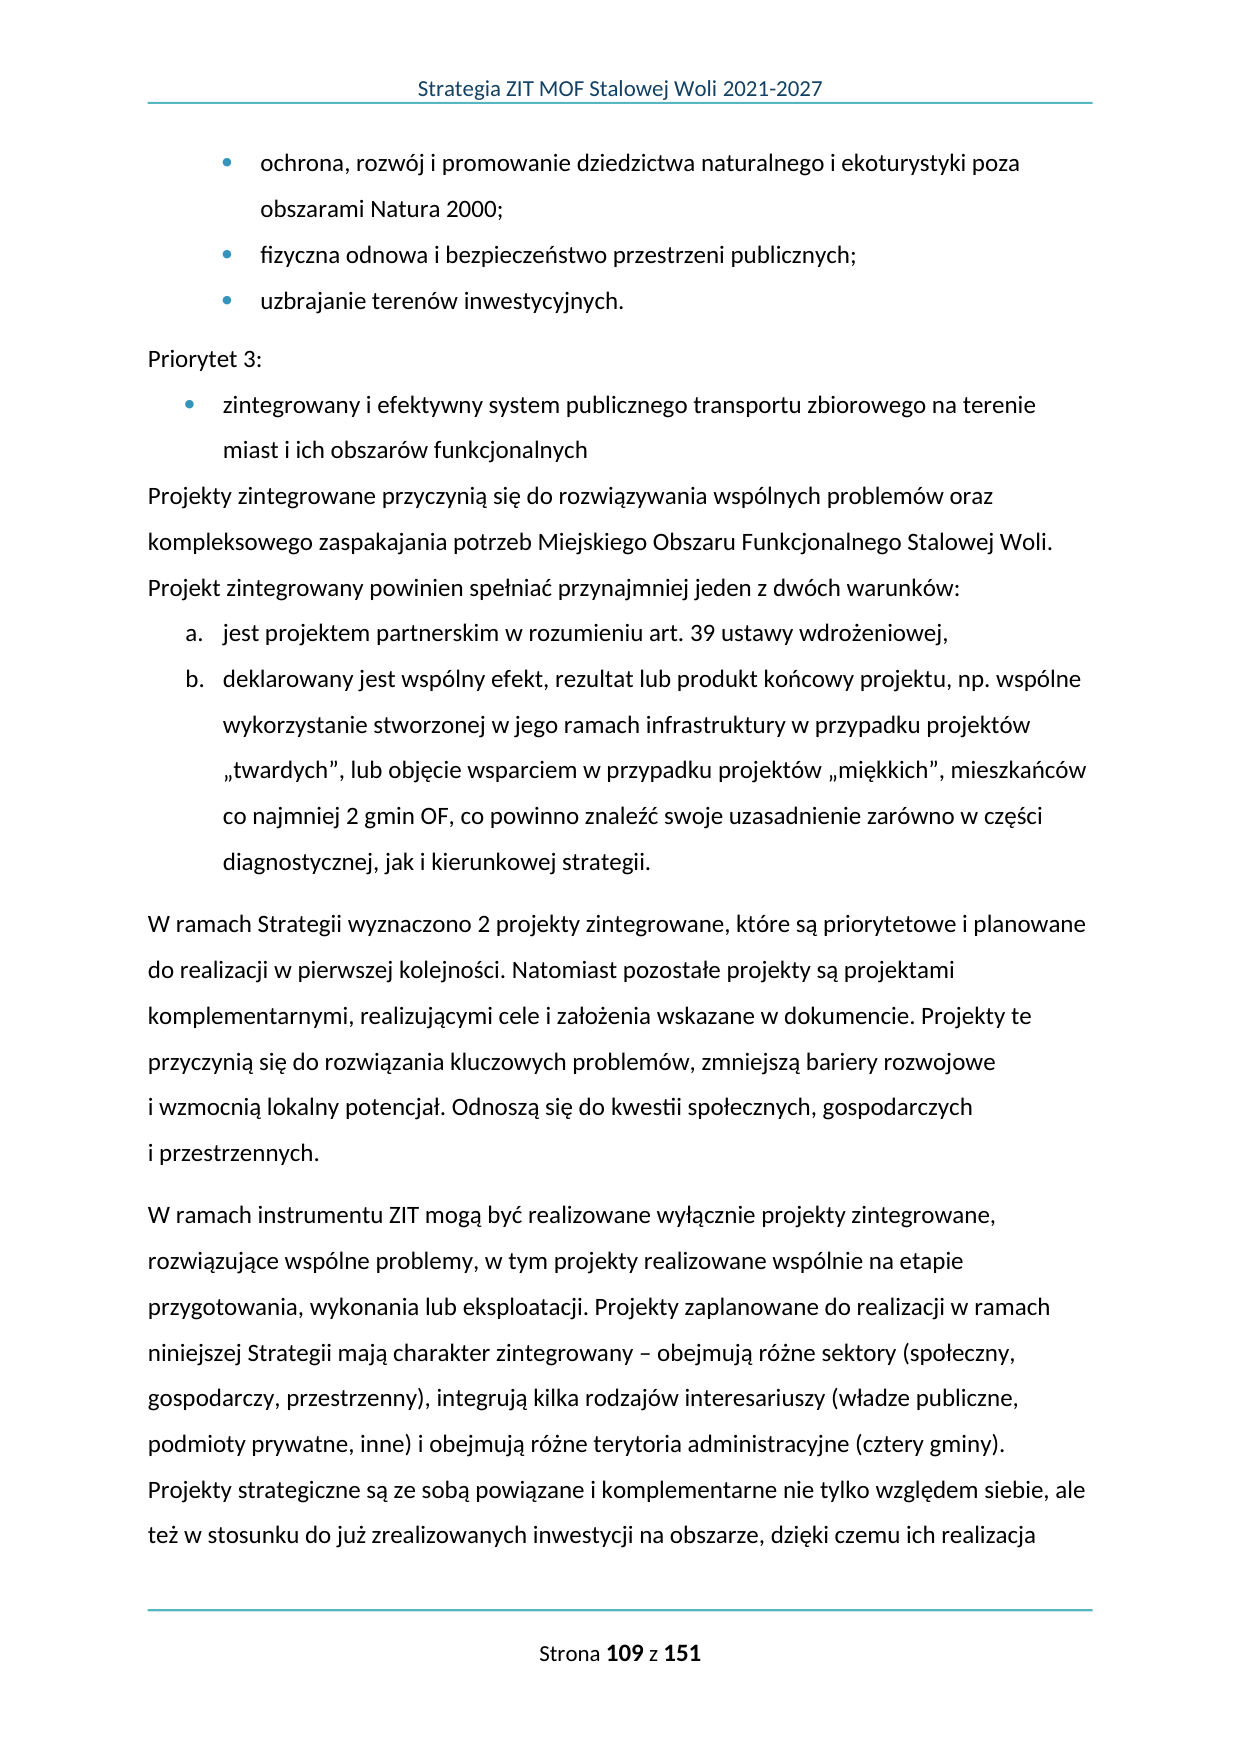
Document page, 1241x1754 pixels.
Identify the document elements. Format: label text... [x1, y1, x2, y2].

text Projekty zintegrowane przyczynią się do rozwiązywania wspólnych problemów oraz kompleksowego zaspakajania potrzeb Miejskiego Obszaru Funkcjonalnego Stalowej Woli. Projekt zintegrowany powinien spełniać przynajmniej jeden z dwóch warunków: [148, 480, 1093, 602]
list deklarowany jest wspólny efekt, rezultat lub produkt końcowy projektu, np. wspólne wykorzystanie stworzonej w jego ramach infrastruktury w przypadku projektów „twardych”, lub objęcie wsparciem w przypadku projektów „miękkich”, mieszkańców co najmniej 2 gmin OF, co powinno znaleźć swoje uzasadnienie zarówno w części diagnostycznej, jak i kierunkowej strategii. [185, 663, 1093, 877]
list zintegrowany i efektywny system publicznego transportu zbiorowego na terenie miast i ich obszarów funkcjonalnych [185, 389, 1093, 465]
list uzbrajanie terenów inwestycyjnych. [223, 285, 1093, 315]
text Priorytet 3: [148, 343, 1093, 373]
list ochrona, rozwój i promowanie dziedzictwa naturalnego i ekoturystyki poza obszarami Natura 2000; [223, 148, 1093, 224]
list jest projektem partnerskim w rozumieniu art. 39 ustawy wdrożeniowej, [185, 617, 1093, 648]
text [148, 1199, 1093, 1550]
text W ramach Strategii wyznaczono 2 projekty zintegrowane, które są priorytetowe i planowane do realizacji w pierwszej kolejności. Natomiast pozostałe projekty są projektami komplementarnymi, realizującymi cele i założenia wskazane w dokumencie. Projekty te przyczynią się do rozwiązania kluczowych problemów, zmniejszą bariery rozwojowe i wzmocnią lokalny potencjał. Odnoszą się do kwestii społecznych, gospodarczych i przestrzennych. [148, 908, 1093, 1168]
list fizyczna odnowa i bezpieczeństwo przestrzeni publicznych; [223, 239, 1093, 269]
